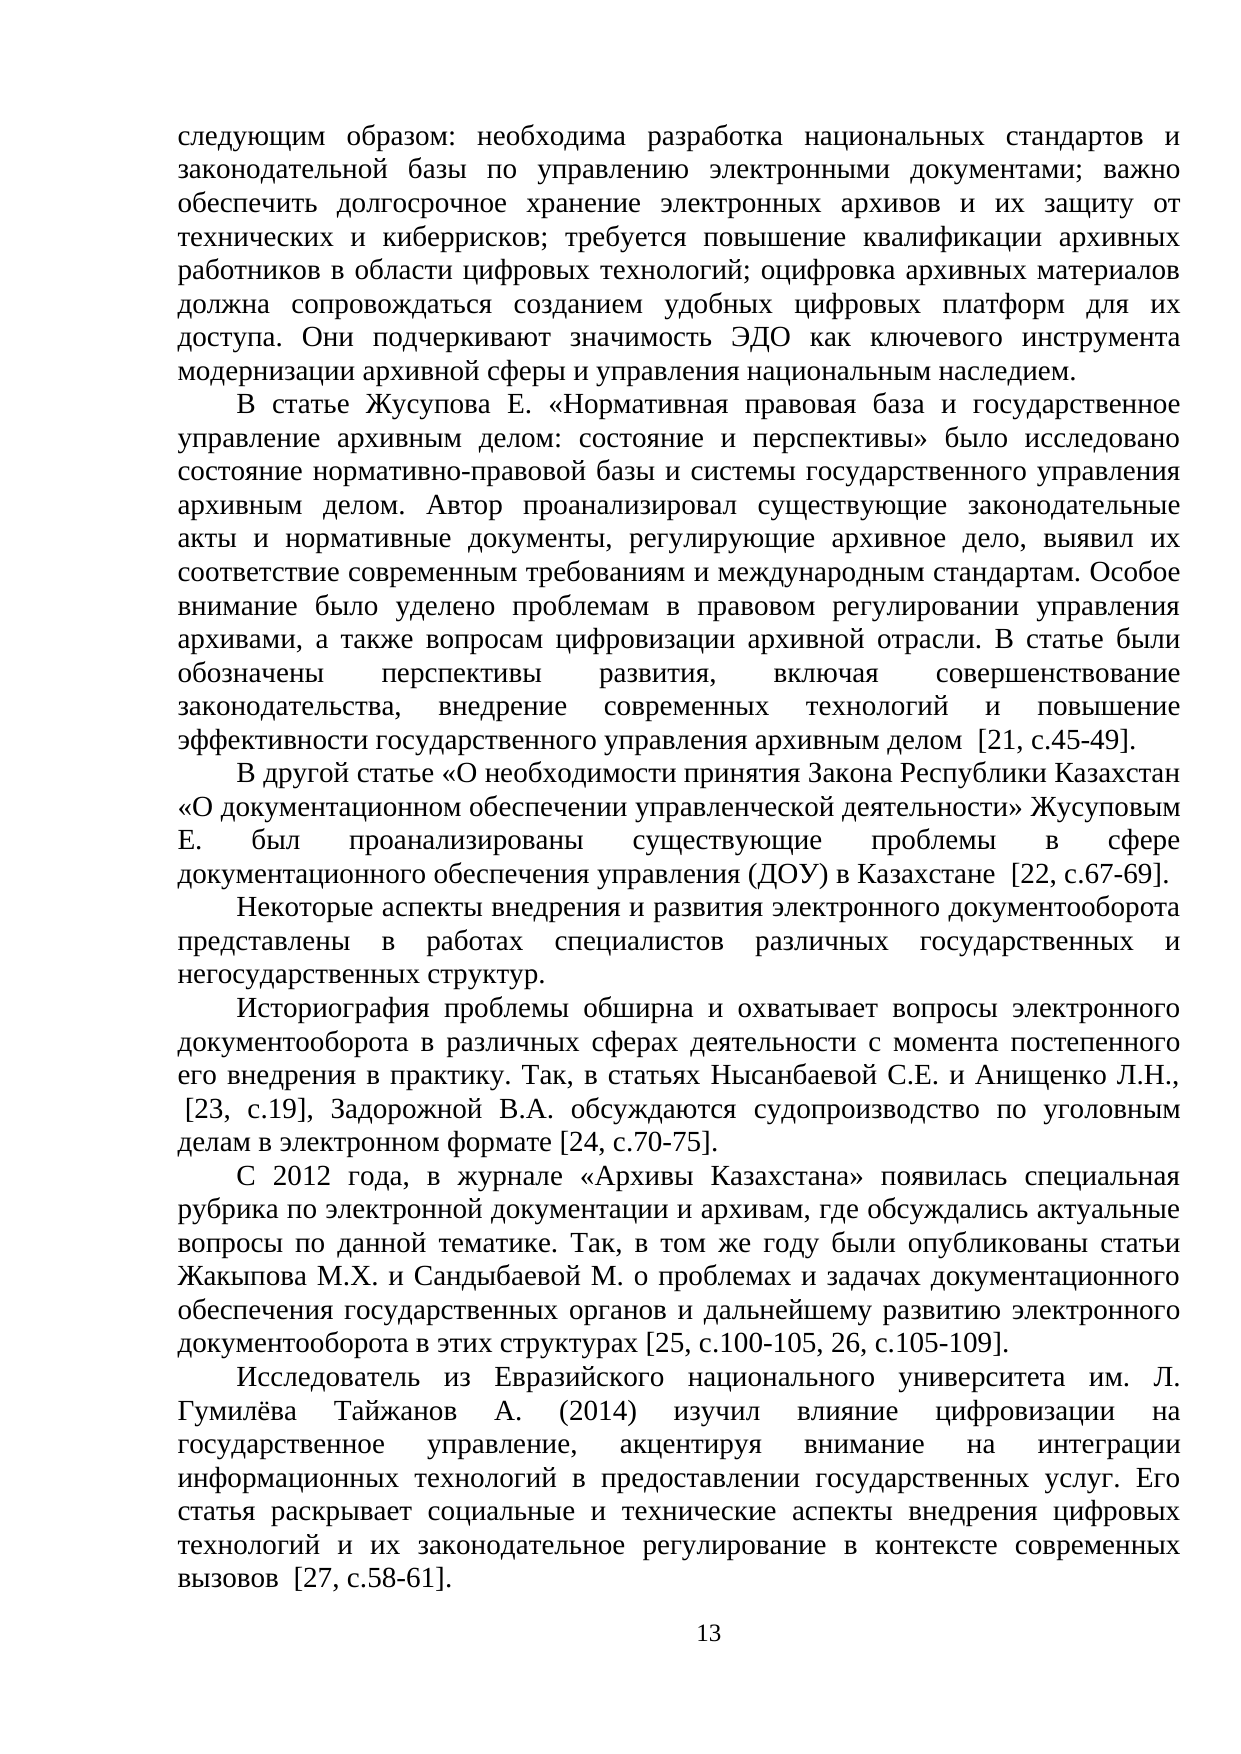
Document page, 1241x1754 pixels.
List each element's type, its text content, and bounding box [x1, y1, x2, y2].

text Историография проблемы обширна и охватывает вопросы электронного документооборота в различных сферах деятельности с момента постепенного его внедрения в практику. Так, в статьях Нысанбаевой С.Е. и Анищенко Л.Н., [23, с.19], Задорожной В.А. обсуждаются судопроизводство по уголовным делам в электронном формате [24, с.70-75]. [177, 990, 1181, 1158]
text В статье Жусупова Е. «Нормативная правовая база и государственное управление архивным делом: состояние и перспективы» было исследовано состояние нормативно-правовой базы и системы государственного управления архивным делом. Автор проанализировал существующие законодательные акты и нормативные документы, регулирующие архивное дело, выявил их соответствие современным требованиям и международным стандартам. Особое внимание было уделено проблемам в правовом регулировании управления архивами, а также вопросам цифровизации архивной отрасли. В статье были обозначены перспективы развития, включая совершенствование законодательства, внедрение современных технологий и повышение эффективности государственного управления архивным делом [21, с.45-49]. [177, 386, 1181, 755]
text С 2012 года, в журнале «Архивы Казахстана» появилась специальная рубрика по электронной документации и архивам, где обсуждались актуальные вопросы по данной тематике. Так, в том же году были опубликованы статьи Жакыпова М.Х. и Сандыбаевой М. о проблемах и задачах документационного обеспечения государственных органов и дальнейшему развитию электронного документооборота в этих структурах [25, с.100-105, 26, с.105-109]. [177, 1158, 1181, 1359]
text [177, 118, 1181, 386]
text Исследователь из Евразийского национального университета им. Л. Гумилёва Тайжанов А. (2014) изучил влияние цифровизации на государственное управление, акцентируя внимание на интеграции информационных технологий в предоставлении государственных услуг. Его статья раскрывает социальные и технические аспекты внедрения цифровых технологий и их законодательное регулирование в контексте современных вызовов [27, с.58-61]. [177, 1359, 1181, 1594]
text В другой статье «О необходимости принятия Закона Республики Казахстан «О документационном обеспечении управленческой деятельности» Жусуповым Е. был проанализированы существующие проблемы в сфере документационного обеспечения управления (ДОУ) в Казахстане [22, с.67-69]. [177, 755, 1181, 889]
text Некоторые аспекты внедрения и развития электронного документооборота представлены в работах специалистов различных государственных и негосударственных структур. [177, 889, 1181, 990]
